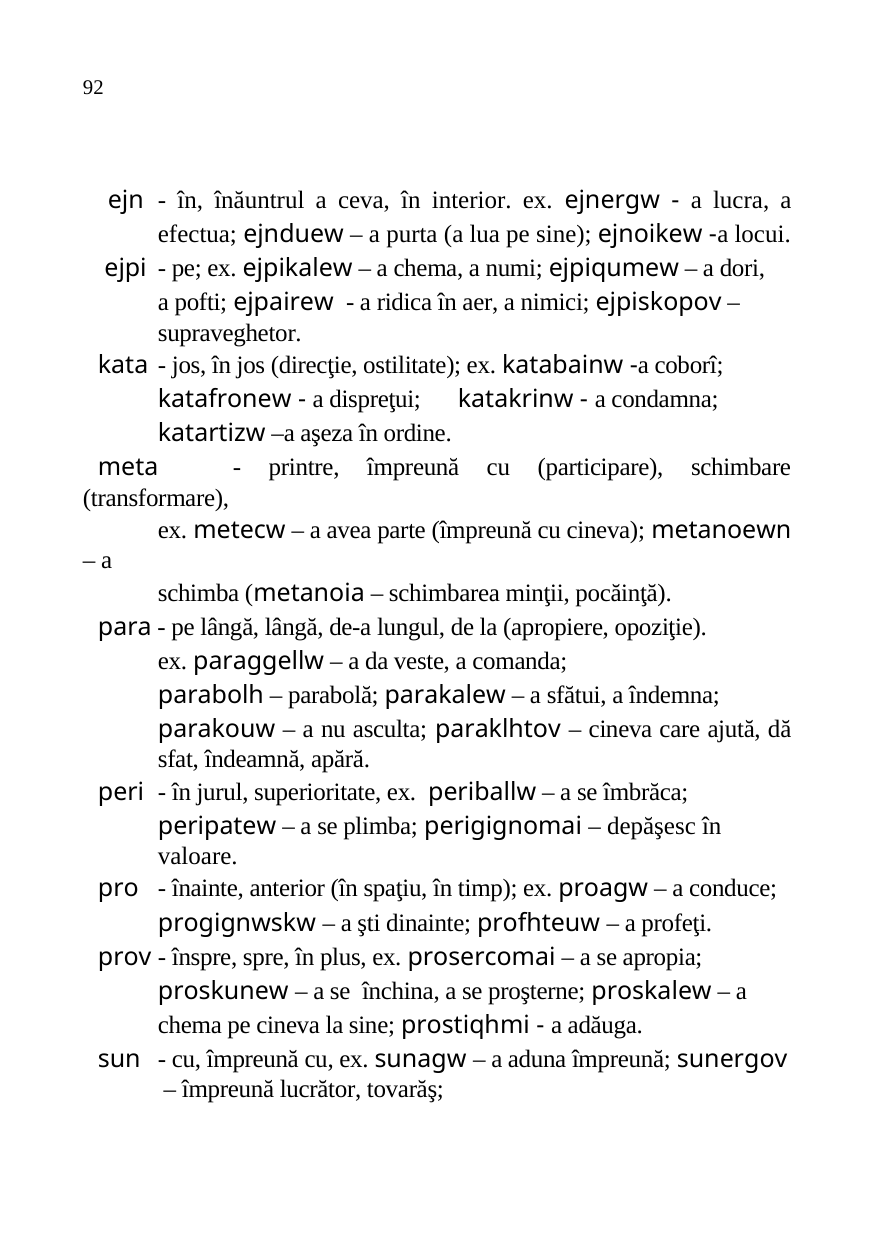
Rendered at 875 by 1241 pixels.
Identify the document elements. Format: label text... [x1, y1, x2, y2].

text kata - jos, în jos (direcţie, ostilitate); ex. katabainw -a coborî; [83, 346, 791, 380]
text – împreună lucrător, tovarăş; [83, 1074, 791, 1103]
text progignwskw – a şti dinainte; profhteuw – a profeţi. [83, 904, 791, 938]
text peripatew – a se plimba; perigignomai – depăşesc în [83, 807, 791, 841]
text supraveghetor. [83, 318, 791, 346]
text proskunew – a se închina, a se proşterne; proskalew – a [83, 972, 791, 1006]
text valoare. [83, 841, 791, 870]
text ex. paraggellw – a da veste, a comanda; [98, 642, 791, 676]
text katartizw –a aşeza în ordine. [83, 414, 791, 448]
text ejpi - pe; ex. ejpikalew – a chema, a numi; ejpiqumew – a dori, [83, 249, 791, 283]
text a pofti; ejpairew - a ridica în aer, a nimici; ejpiskopov – [83, 283, 791, 318]
text ejn - în, înăuntrul a ceva, în interior. ex. ejnergw - a lucra, a efectua; ejnduew – a purta (a lua pe sine); ejnoikew -a locui. [101, 181, 791, 249]
text katafronew - a dispreţui; katakrinw - a condamna; [83, 380, 791, 414]
text prov - înspre, spre, în plus, ex. prosercomai – a se apropia; [83, 938, 791, 972]
text pro - înainte, anterior (în spaţiu, în timp); ex. proagw – a conduce; [83, 870, 791, 904]
text peri - în jurul, superioritate, ex. periballw – a se îmbrăca; [83, 773, 791, 807]
text meta - printre, împreună cu (participare), schimbare (transformare), [83, 448, 791, 511]
text para - pe lângă, lângă, de-a lungul, de la (apropiere, opoziţie). [83, 608, 791, 642]
text schimba (metanoia – schimbarea minţii, pocăinţă). [83, 574, 791, 608]
text sun - cu, împreună cu, ex. sunagw – a aduna împreună; sunergov [83, 1040, 791, 1074]
text ex. metecw – a avea parte (împreună cu cineva); metanoewn – a [83, 511, 791, 574]
text parabolh – parabolă; parakalew – a sfătui, a îndemna; [98, 676, 791, 710]
text parakouw – a nu asculta; paraklhtov – cineva care ajută, dă sfat, îndeamnă, apără. [98, 710, 791, 773]
text chema pe cineva la sine; prostiqhmi - a adăuga. [83, 1006, 791, 1040]
